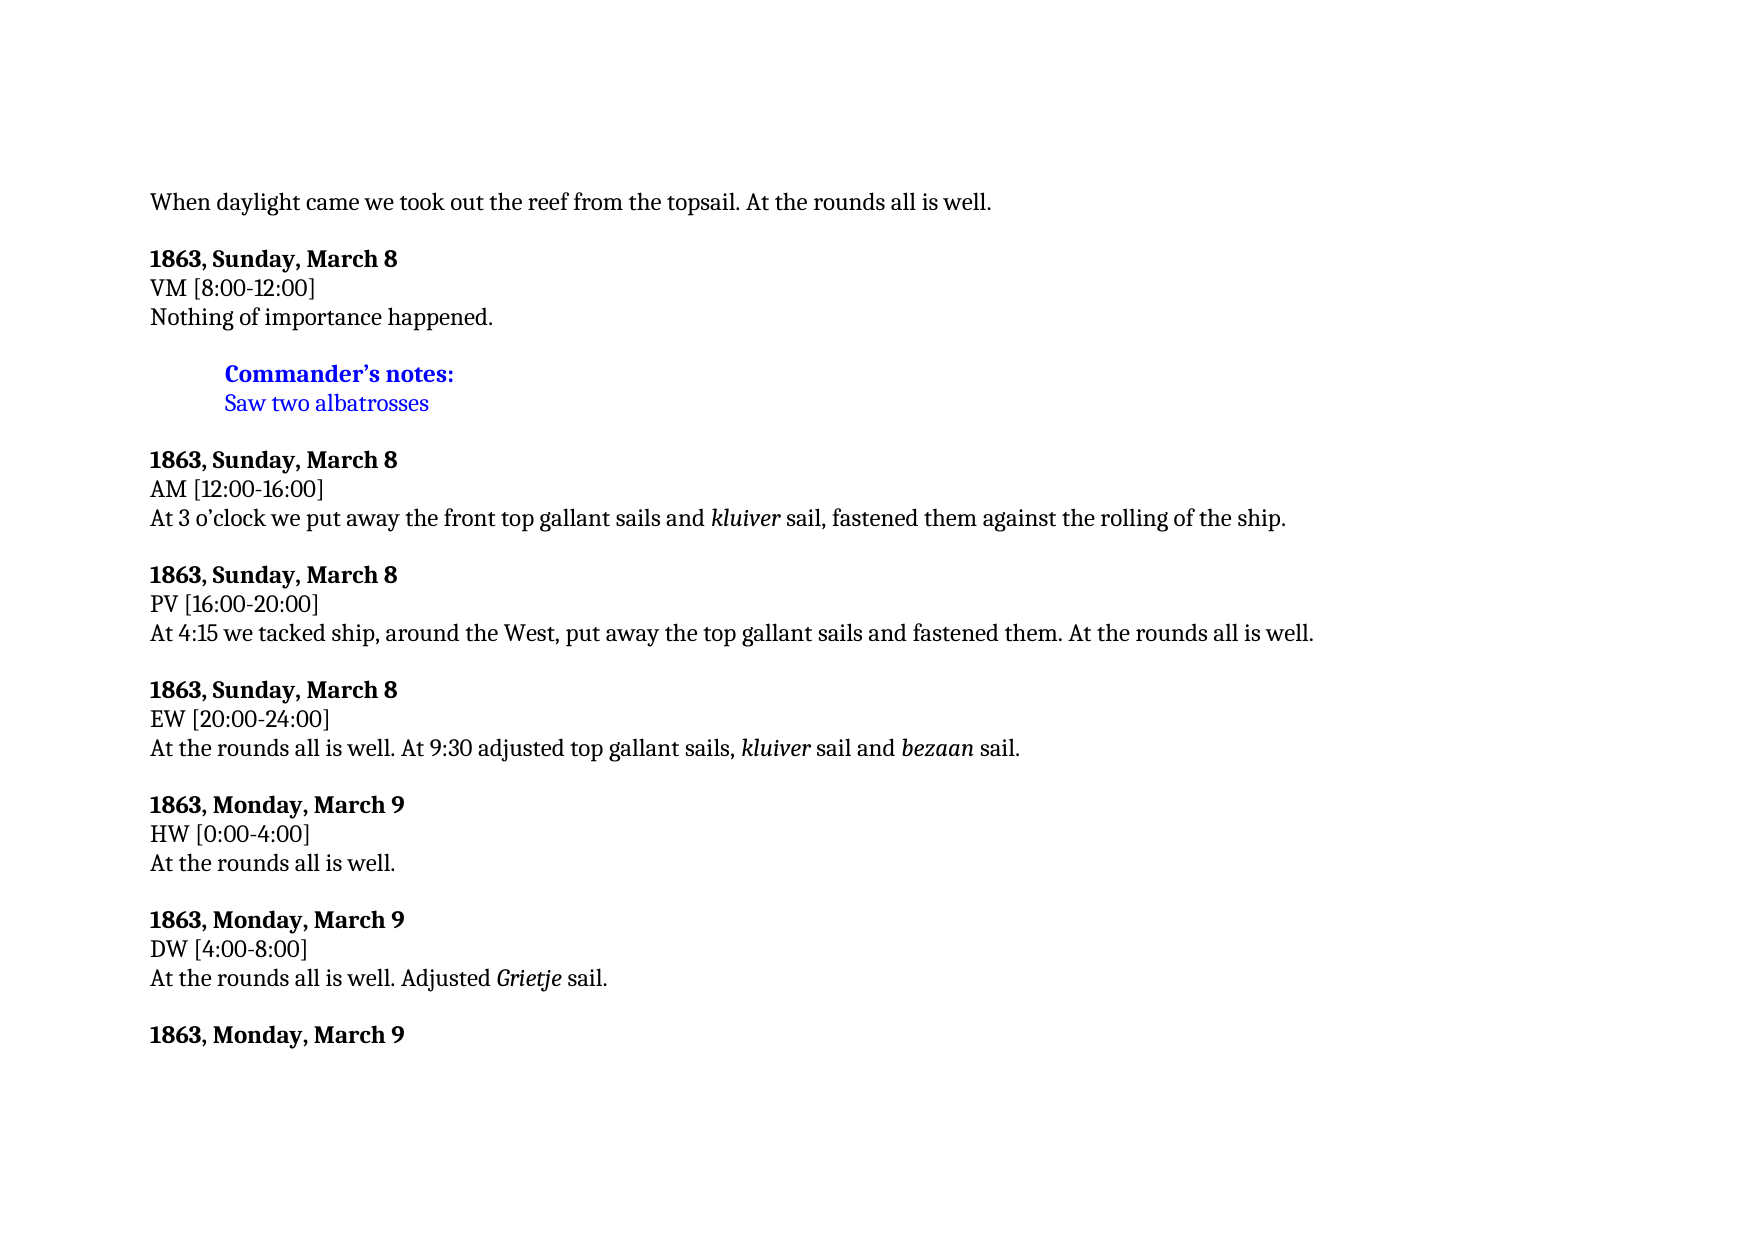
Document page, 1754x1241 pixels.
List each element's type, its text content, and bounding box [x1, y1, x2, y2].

text 1863, Sunday, March 8 [150, 446, 1604, 475]
text HW [0:00-4:00] [150, 820, 1604, 849]
text PV [16:00-20:00] [150, 590, 1604, 619]
text DW [4:00-8:00] [150, 935, 1604, 964]
text When daylight came we took out the reef from the topsail. At the rounds all is well. [150, 187, 1604, 216]
text Nothing of importance happened. [150, 302, 1604, 331]
text 1863, Sunday, March 8 [150, 245, 1604, 274]
text 1863, Monday, March 9 [150, 791, 1604, 820]
text 1863, Monday, March 9 [150, 906, 1604, 935]
text Commander’s notes: [150, 360, 1604, 389]
text At the rounds all is well. [150, 849, 1604, 877]
text 1863, Monday, March 9 [150, 1021, 1604, 1050]
text 1863, Sunday, March 8 [150, 676, 1604, 705]
text EW [20:00-24:00] [150, 705, 1604, 734]
text Saw two albatrosses [150, 389, 1604, 417]
text 1863, Sunday, March 8 [150, 561, 1604, 590]
text AM [12:00-16:00] [150, 475, 1604, 504]
text At the rounds all is well. At 9:30 adjusted top gallant sails, kluiver sail and bezaan sail. [150, 734, 1604, 762]
text At 4:15 we tacked ship, around the West, put away the top gallant sails and fastened them. At the rounds all is well. [150, 619, 1604, 647]
text VM [8:00-12:00] [150, 274, 1604, 302]
text At 3 o’clock we put away the front top gallant sails and kluiver sail, fastened them against the rolling of the ship. [150, 504, 1604, 532]
text At the rounds all is well. Adjusted Grietje sail. [150, 964, 1604, 992]
